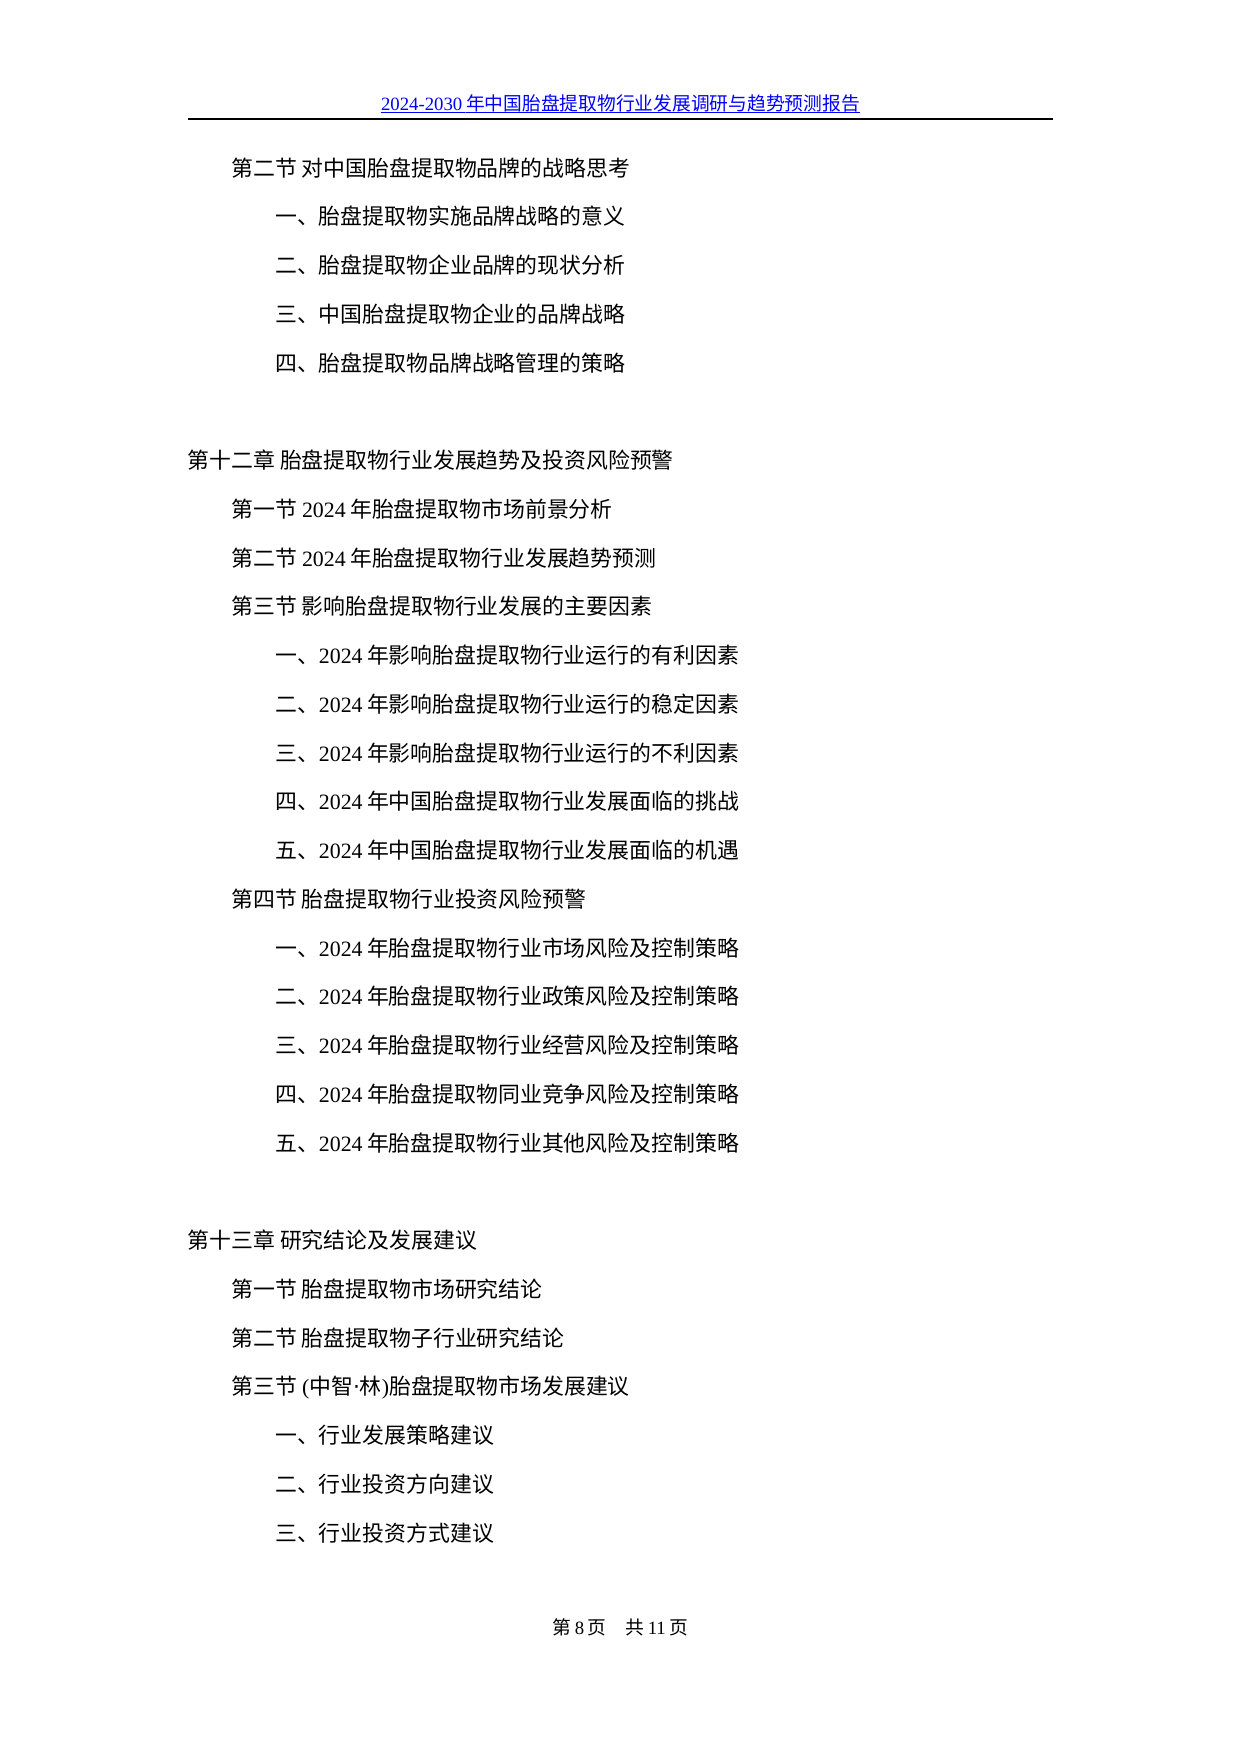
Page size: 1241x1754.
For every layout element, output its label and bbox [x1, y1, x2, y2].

text [187, 150, 1053, 1548]
